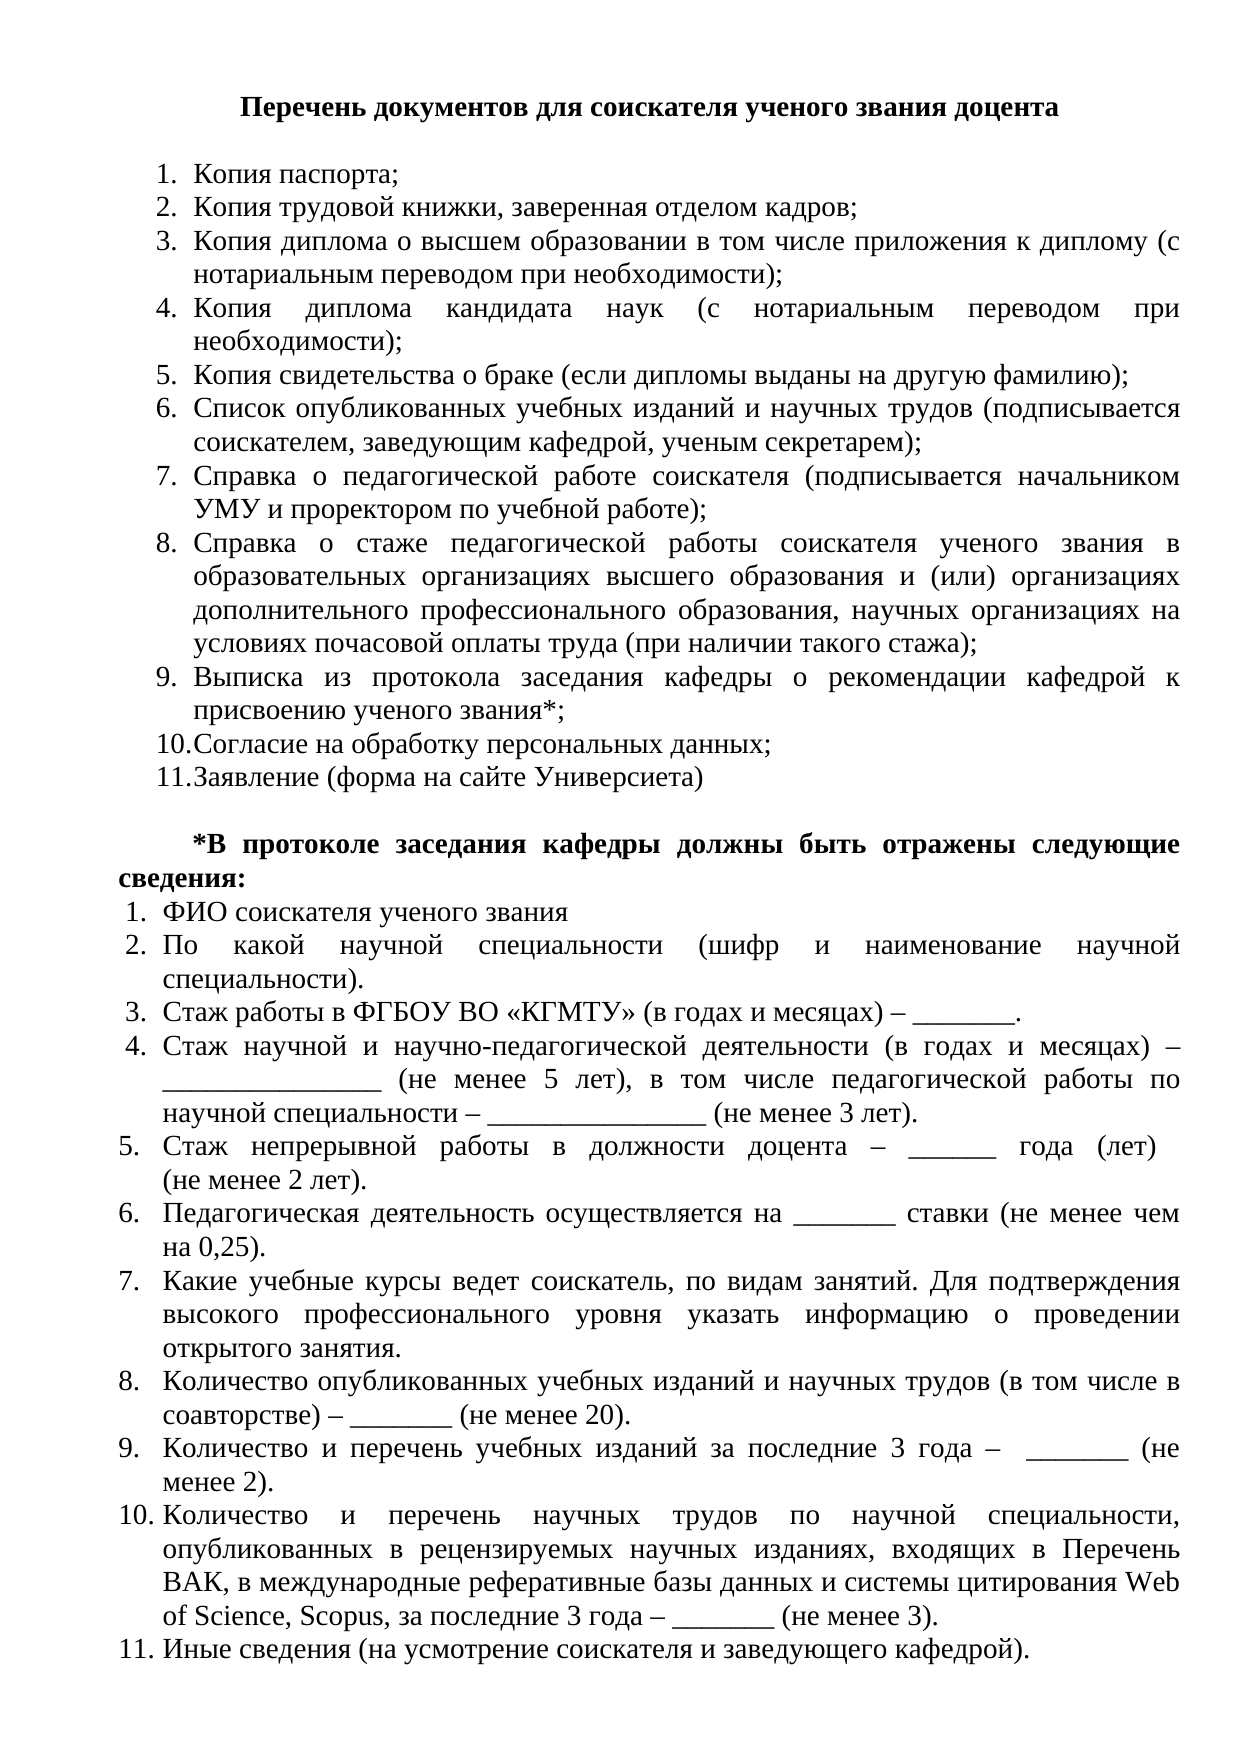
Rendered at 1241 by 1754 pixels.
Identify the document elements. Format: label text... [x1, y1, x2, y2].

list Список опубликованных учебных изданий и научных трудов (подписывается соискателем, заведующим кафедрой, ученым секретарем); [156, 391, 1181, 458]
list Копия диплома о высшем образовании в том числе приложения к диплому (с нотариальным переводом при необходимости); [156, 223, 1181, 290]
list Справка о педагогической работе соискателя (подписывается начальником УМУ и проректором по учебной работе); [156, 458, 1181, 525]
list Согласие на обработку персональных данных; [156, 726, 1181, 759]
list Какие учебные курсы ведет соискатель, по видам занятий. Для подтверждения высокого профессионального уровня указать информацию о проведении открытого занятия. [118, 1263, 1181, 1363]
list Копия свидетельства о браке (если дипломы выданы на другую фамилию); [156, 357, 1181, 391]
text *В протоколе заседания кафедры должны быть отражены следующие сведения: [118, 827, 1181, 894]
list Копия трудовой книжки, заверенная отделом кадров; [156, 189, 1181, 223]
list Заявление (форма на сайте Универсиета) [156, 759, 1181, 793]
list Иные сведения (на усмотрение соискателя и заведующего кафедрой). [118, 1632, 1181, 1665]
text Перечень документов для соискателя ученого звания доцента [118, 89, 1181, 122]
list Выписка из протокола заседания кафедры о рекомендации кафедрой к присвоению ученого звания*; [156, 659, 1181, 726]
list Справка о стаже педагогической работы соискателя ученого звания в образовательных организациях высшего образования и (или) организациях дополнительного профессионального образования, научных организациях на условиях почасовой оплаты труда (при наличии такого стажа); [156, 525, 1181, 659]
list Стаж научной и научно-педагогической деятельности (в годах и месяцах) – _______________ (не менее 5 лет), в том числе педагогической работы по научной специальности – _______________ (не менее 3 лет). [125, 1028, 1181, 1128]
list Стаж работы в ФГБОУ ВО «КГМТУ» (в годах и месяцах) – _______. [125, 994, 1181, 1028]
list Педагогическая деятельность осуществляется на _______ ставки (не менее чем на 0,25). [118, 1196, 1181, 1263]
list По какой научной специальности (шифр и наименование научной специальности). [125, 927, 1181, 994]
list Копия диплома кандидата наук (с нотариальным переводом при необходимости); [156, 290, 1181, 357]
list ФИО соискателя ученого звания [125, 894, 1181, 927]
list Количество и перечень научных трудов по научной специальности, опубликованных в рецензируемых научных изданиях, входящих в Перечень ВАК, в международные реферативные базы данных и системы цитирования Web of Science, Scopus, за последние 3 года – _______ (не менее 3). [118, 1497, 1181, 1632]
list Количество и перечень учебных изданий за последние 3 года – _______ (не менее 2). [118, 1430, 1181, 1497]
list Копия паспорта; [156, 156, 1181, 189]
list Количество опубликованных учебных изданий и научных трудов (в том числе в соавторстве) – _______ (не менее 20). [118, 1363, 1181, 1430]
list Стаж непрерывной работы в должности доцента – ______ года (лет) (не менее 2 лет). [118, 1128, 1181, 1196]
